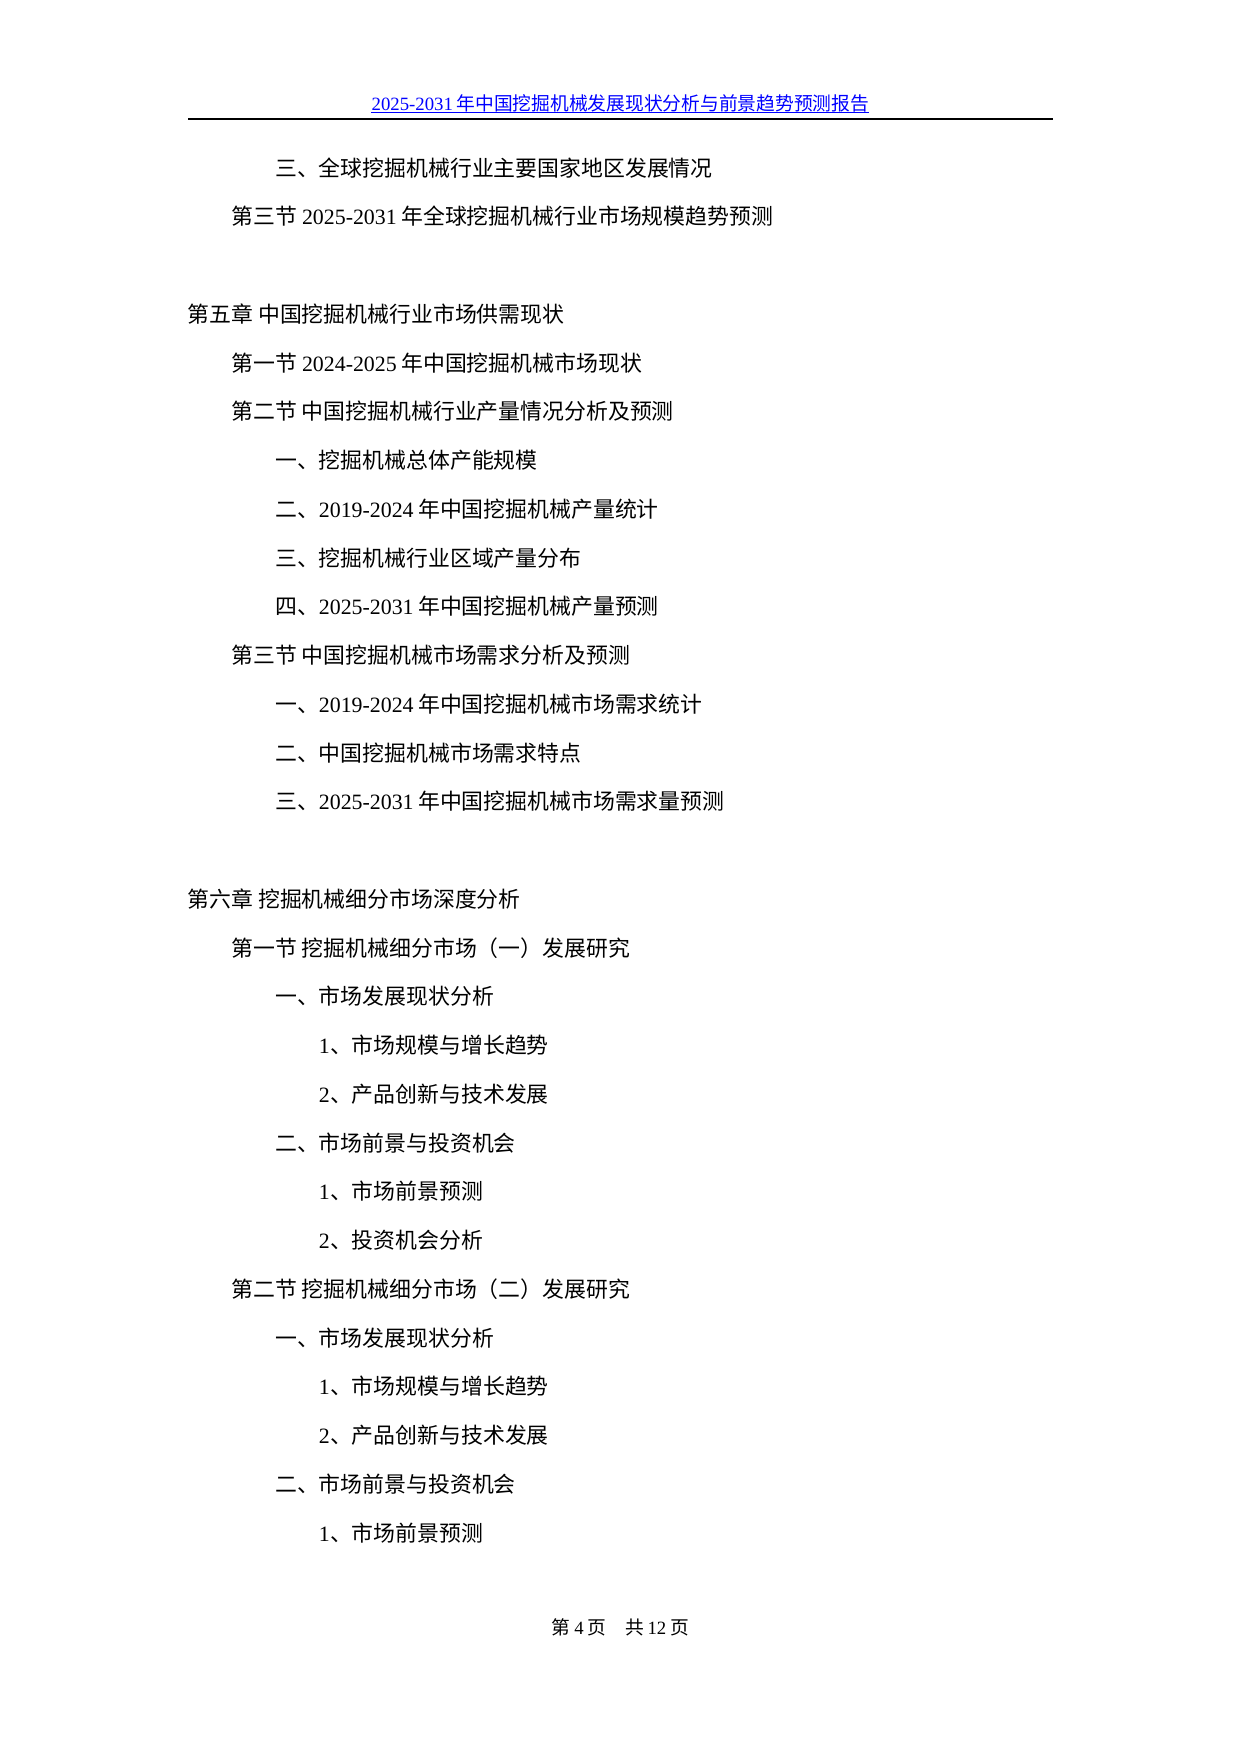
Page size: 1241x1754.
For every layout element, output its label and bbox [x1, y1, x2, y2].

text [187, 150, 1053, 1548]
